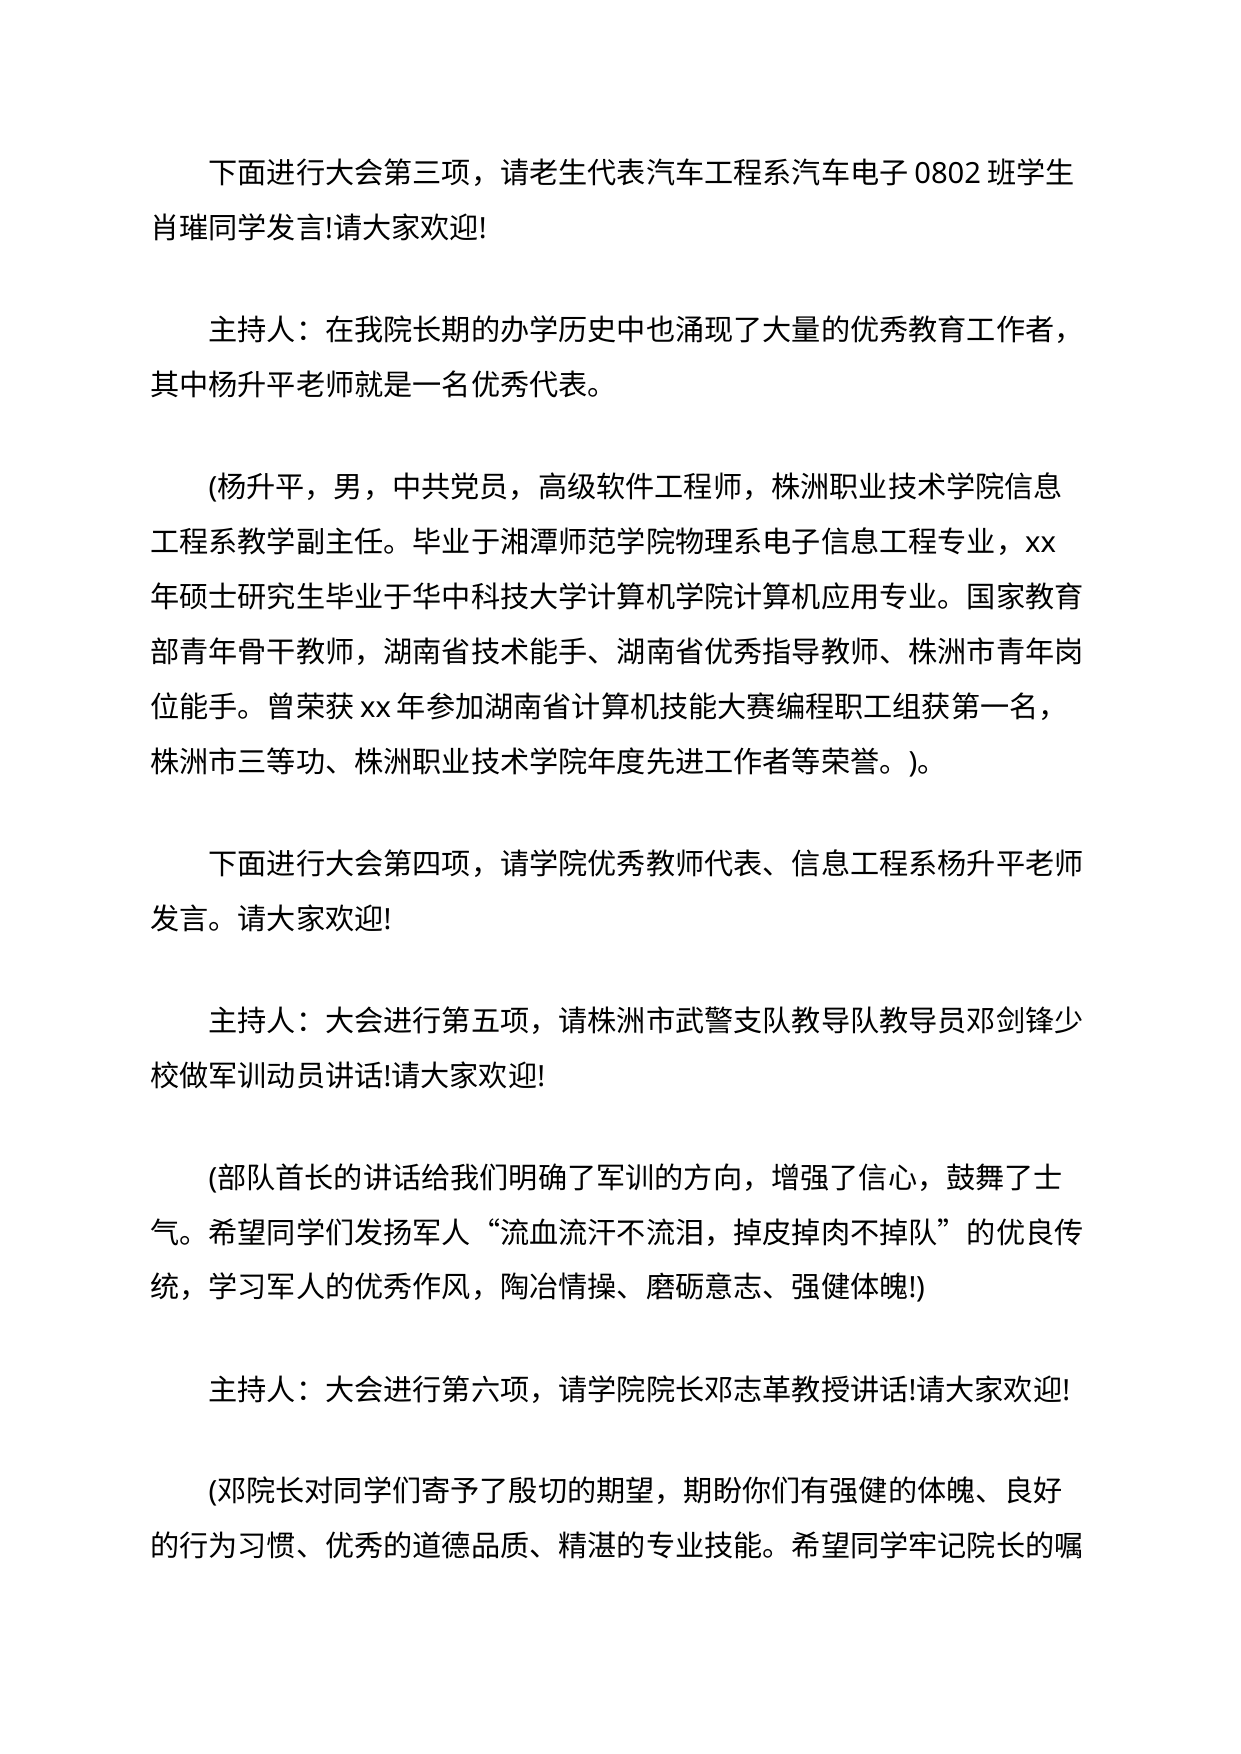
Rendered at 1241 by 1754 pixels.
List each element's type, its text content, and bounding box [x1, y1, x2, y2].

text 下面进行大会第四项，请学院优秀教师代表、信息工程系杨升平老师发言。请大家欢迎! [150, 840, 1090, 938]
text (杨升平，男，中共党员，高级软件工程师，株洲职业技术学院信息工程系教学副主任。毕业于湘潭师范学院物理系电子信息工程专业，xx年硕士研究生毕业于华中科技大学计算机学院计算机应用专业。国家教育部青年骨干教师，湖南省技术能手、湖南省优秀指导教师、株洲市青年岗位能手。曾荣获xx年参加湖南省计算机技能大赛编程职工组获第一名，株洲市三等功、株洲职业技术学院年度先进工作者等荣誉。)。 [150, 464, 1090, 781]
text 主持人：大会进行第六项，请学院院长邓志革教授讲话!请大家欢迎! [150, 1366, 1090, 1408]
text 下面进行大会第三项，请老生代表汽车工程系汽车电子0802班学生肖璀同学发言!请大家欢迎! [150, 150, 1090, 247]
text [150, 1468, 1090, 1565]
text 主持人：在我院长期的办学历史中也涌现了大量的优秀教育工作者，其中杨升平老师就是一名优秀代表。 [150, 307, 1090, 404]
text 主持人：大会进行第五项，请株洲市武警支队教导队教导员邓剑锋少校做军训动员讲话!请大家欢迎! [150, 997, 1090, 1094]
text (部队首长的讲话给我们明确了军训的方向，增强了信心，鼓舞了士气。希望同学们发扬军人“流血流汗不流泪，掉皮掉肉不掉队”的优良传统，学习军人的优秀作风，陶冶情操、磨砺意志、强健体魄!) [150, 1154, 1090, 1306]
